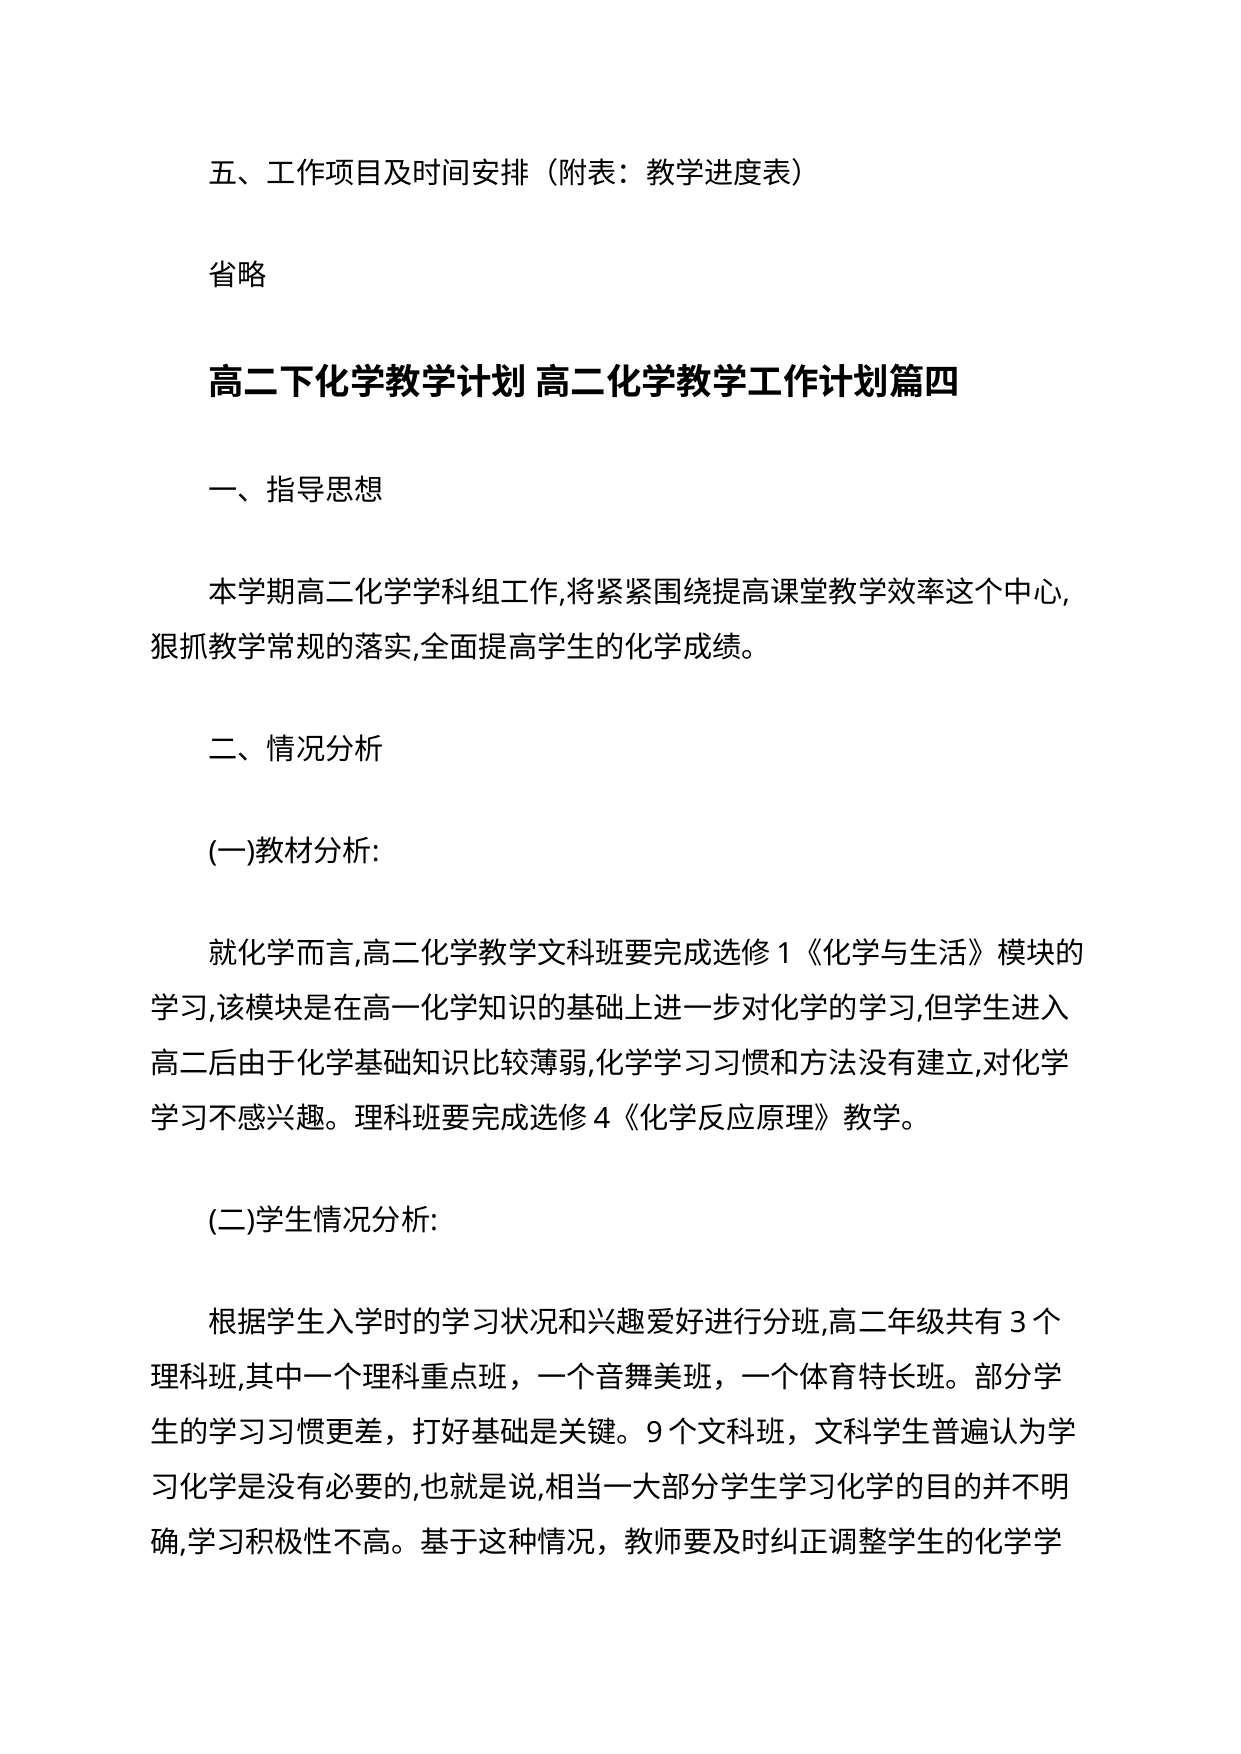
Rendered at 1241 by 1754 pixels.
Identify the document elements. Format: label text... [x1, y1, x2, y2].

text 二、情况分析 [150, 726, 1090, 768]
text (一)教材分析: [150, 827, 1090, 870]
text 就化学而言,高二化学教学文科班要完成选修1《化学与生活》模块的学习,该模块是在高一化学知识的基础上进一步对化学的学习,但学生进入高二后由于化学基础知识比较薄弱,化学学习习惯和方法没有建立,对化学学习不感兴趣。理科班要完成选修4《化学反应原理》教学。 [150, 929, 1090, 1137]
text (二)学生情况分析: [150, 1196, 1090, 1239]
text 本学期高二化学学科组工作,将紧紧围绕提高课堂教学效率这个中心,狠抓教学常规的落实,全面提高学生的化学成绩。 [150, 569, 1090, 666]
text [150, 1298, 1090, 1561]
text 省略 [150, 252, 1090, 294]
text 五、工作项目及时间安排（附表：教学进度表） [150, 150, 1090, 192]
text 一、指导思想 [150, 467, 1090, 509]
text 高二下化学教学计划 高二化学教学工作计划篇四 [150, 353, 1090, 405]
